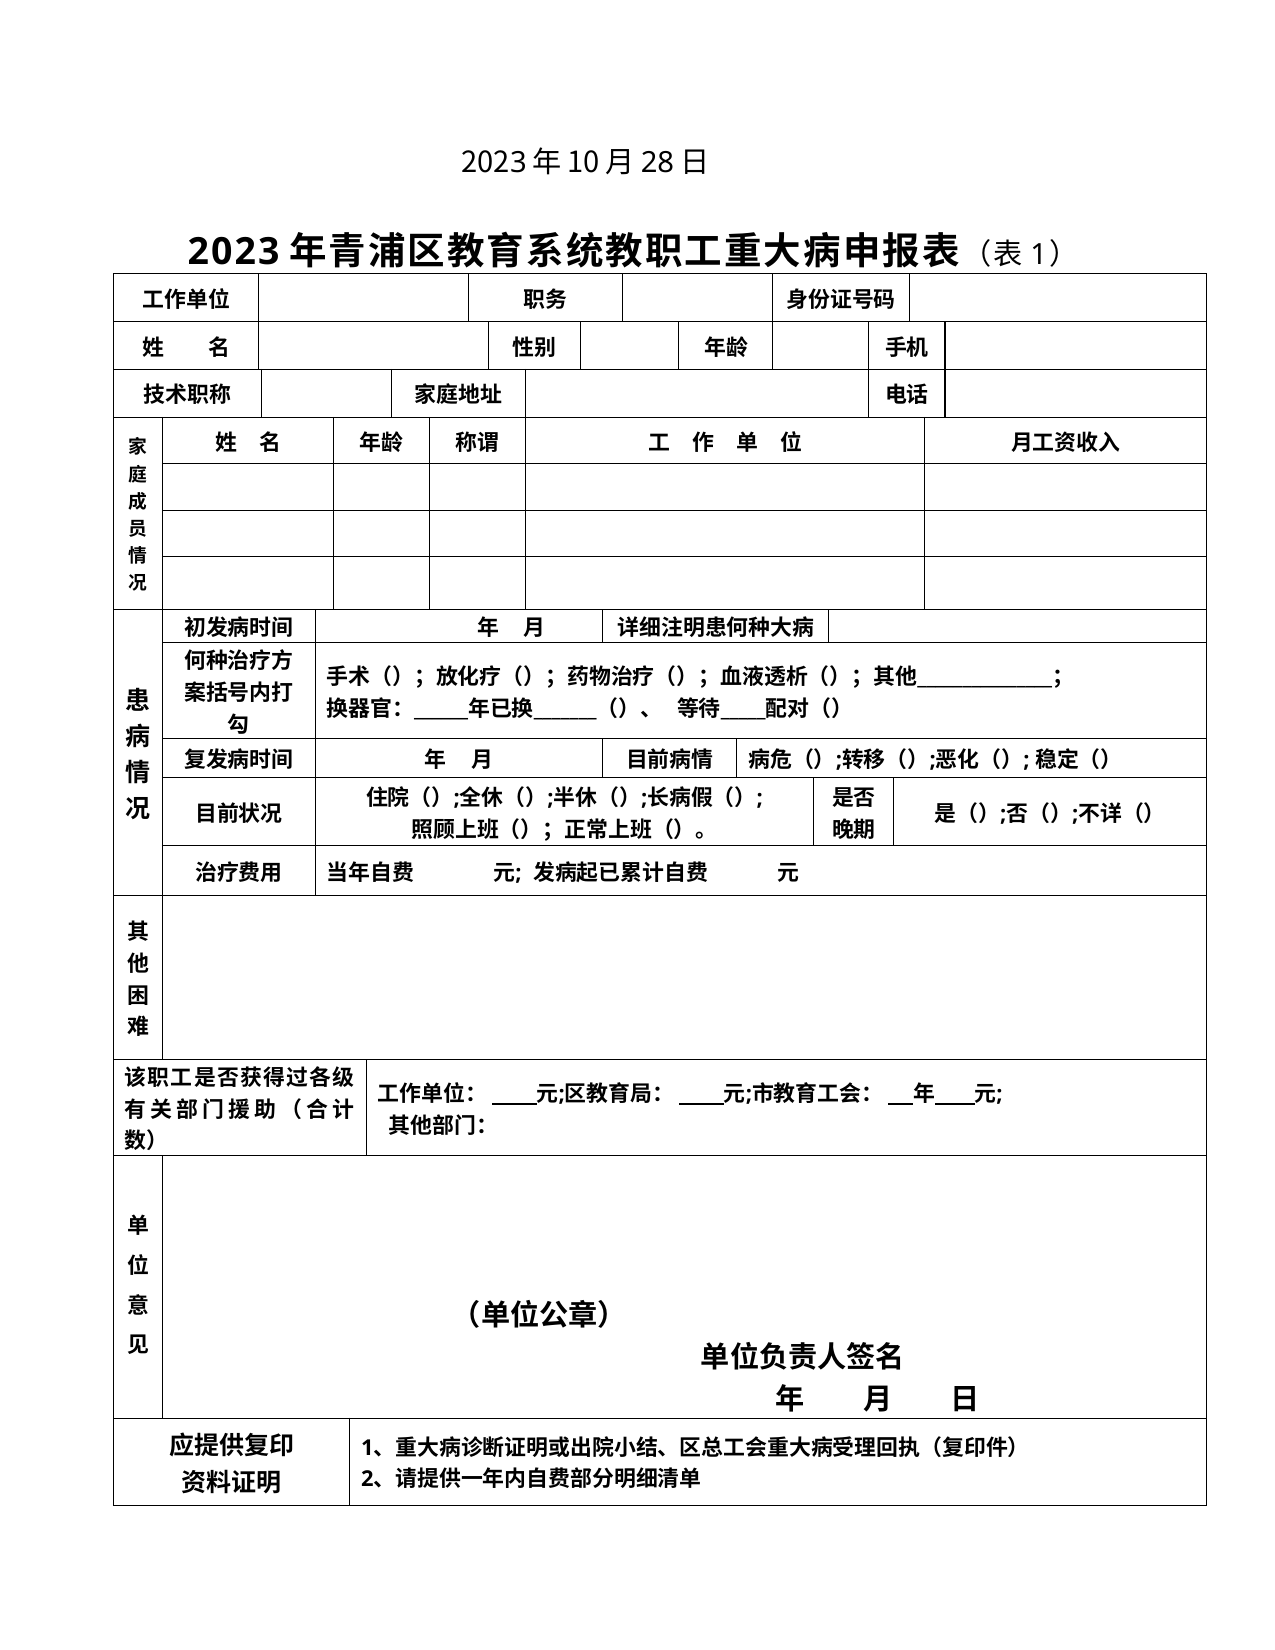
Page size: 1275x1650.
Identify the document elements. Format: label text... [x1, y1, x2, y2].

table_cell [430, 557, 525, 609]
table_cell [430, 511, 525, 556]
table_cell 手术（）；放化疗（）；药物治疗（）；血液透析（）；其他_______________； 换器官：______年已换_______（）、 等待_____配对（） [316, 643, 1206, 738]
table_cell [163, 464, 333, 510]
table_header [259, 274, 468, 321]
table_cell 姓 名 [114, 322, 258, 369]
table_cell 工作单位： 元;区教育局： 元;市教育工会： 年 元; 其他部门： [367, 1060, 1206, 1155]
table_cell [262, 370, 391, 417]
table_cell 称谓 [430, 418, 525, 463]
table_cell [163, 557, 333, 609]
table_header 身份证号码 [773, 274, 909, 321]
table_cell 是（）;否（）;不详（） [894, 778, 1206, 845]
table_cell 初发病时间 [163, 610, 315, 642]
text 2023年青浦区教育系统教职工重大病申报表（表1） [187, 227, 1088, 273]
table_cell 治疗费用 [163, 846, 315, 895]
table_cell 是否晚期 [814, 778, 893, 845]
table_cell [259, 322, 488, 369]
table_cell [163, 896, 1206, 1059]
table_cell [163, 511, 333, 556]
table_cell 技术职称 [114, 370, 261, 417]
table_cell [925, 557, 1206, 609]
table_header [910, 274, 1206, 321]
table_header 职务 [469, 274, 622, 321]
table_cell 年 月 [316, 739, 602, 777]
table_cell 姓 名 [163, 418, 333, 463]
table_cell 当年自费 元; 发病起已累计自费 元 [316, 846, 1206, 895]
table_cell （单位公章） 单位负责人签名 年 月 日 [163, 1156, 1206, 1417]
table_cell 性别 [489, 322, 580, 369]
table_cell 年龄 [334, 418, 429, 463]
table_cell 其他困难 [114, 896, 162, 1059]
table_cell [526, 370, 868, 417]
table_cell 复发病时间 [163, 739, 315, 777]
table_cell 家庭成员情况 [114, 418, 162, 609]
table_cell [526, 511, 924, 556]
table_cell [581, 322, 678, 369]
table_cell [430, 464, 525, 510]
table_cell 详细注明患何种大病 [603, 610, 828, 642]
table_header 工作单位 [114, 274, 258, 321]
table_cell [526, 464, 924, 510]
table_cell 病危（）;转移（）;恶化（）; 稳定（） [737, 739, 1206, 777]
table_cell 何种治疗方案括号内打勾 [163, 643, 315, 738]
table_cell 家庭地址 [392, 370, 525, 417]
table_cell [925, 511, 1206, 556]
table_cell 手机 [869, 322, 944, 369]
table_cell [334, 557, 429, 609]
table_cell 应提供复印 资料证明 [114, 1419, 349, 1505]
table_cell [773, 322, 868, 369]
table_cell [829, 610, 1206, 642]
table_cell [925, 464, 1206, 510]
table_cell 工 作 单 位 [526, 418, 924, 463]
table_cell 患病情 况 [114, 610, 162, 895]
table_cell [946, 370, 1206, 417]
table_cell 目前病情 [603, 739, 736, 777]
text 2023年10月28日 [208, 136, 1088, 182]
table_cell 1、重大病诊断证明或出院小结、区总工会重大病受理回执（复印件） 2、请提供一年内自费部分明细清单 [350, 1419, 1206, 1505]
table_cell [334, 511, 429, 556]
table_cell [334, 464, 429, 510]
table_cell 年龄 [679, 322, 772, 369]
table_cell 目前状况 [163, 778, 315, 845]
table_header [623, 274, 772, 321]
table_cell 该职工是否获得过各级有关部门援助（合计数） [114, 1060, 366, 1155]
table_cell 电话 [869, 370, 944, 417]
table_cell 年 月 [316, 610, 602, 642]
table_cell 住院（）;全休（）;半休（）;长病假（）; 照顾上班（）；正常上班（）。 [316, 778, 813, 845]
table_cell 单位意见 [114, 1156, 162, 1417]
table_cell 月工资收入 [925, 418, 1206, 463]
table_cell [946, 322, 1206, 369]
table_cell [526, 557, 924, 609]
